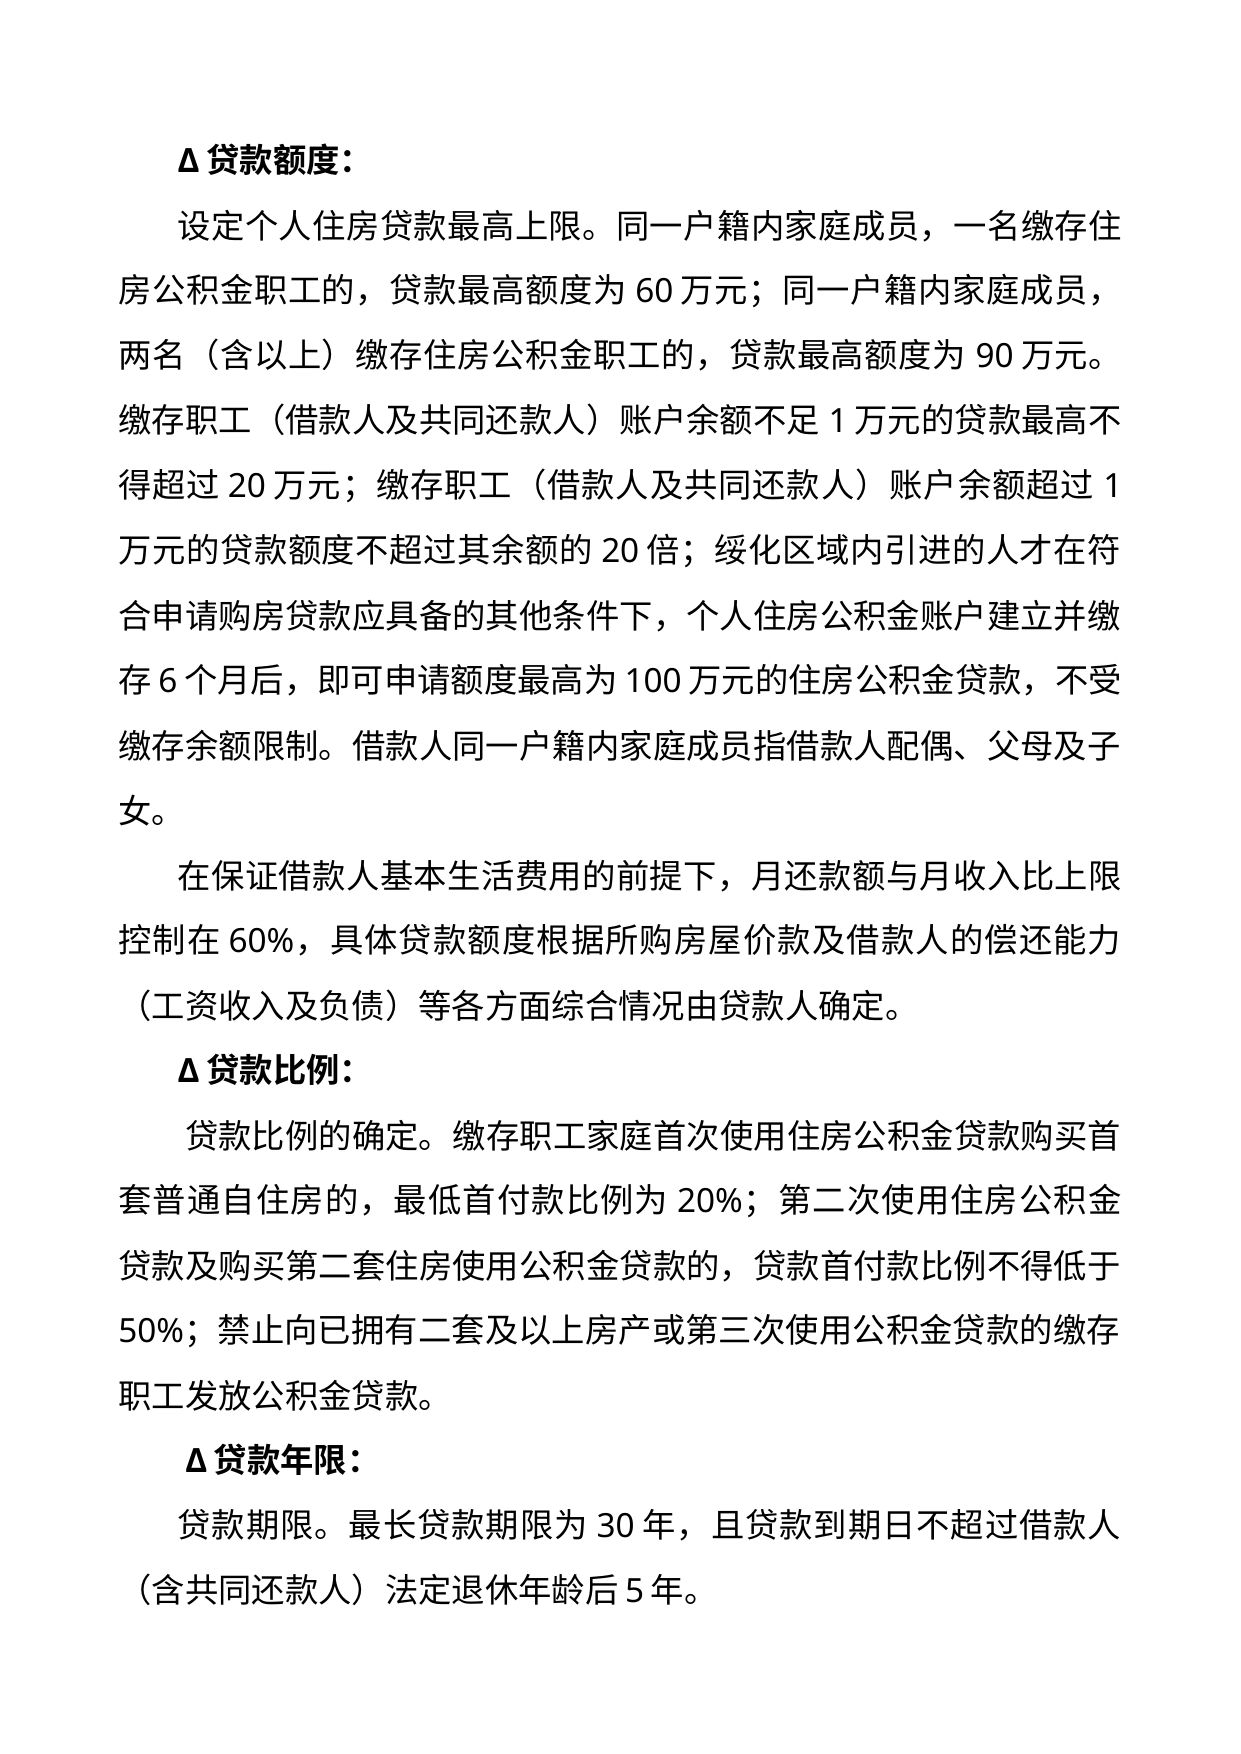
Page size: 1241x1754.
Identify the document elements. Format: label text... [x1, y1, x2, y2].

text Δ贷款比例： [118, 1036, 1122, 1101]
text 贷款期限。最长贷款期限为30年，且贷款到期日不超过借款人（含共同还款人）法定退休年龄后5年。 [118, 1491, 1122, 1621]
text Δ贷款额度： [118, 126, 1122, 191]
text 设定个人住房贷款最高上限。同一户籍内家庭成员，一名缴存住房公积金职工的，贷款最高额度为60万元；同一户籍内家庭成员，两名（含以上）缴存住房公积金职工的，贷款最高额度为90万元。缴存职工（借款人及共同还款人）账户余额不足1万元的贷款最高不得超过20万元；缴存职工（借款人及共同还款人）账户余额超过1万元的贷款额度不超过其余额的20倍；绥化区域内引进的人才在符合申请购房贷款应具备的其他条件下，个人住房公积金账户建立并缴存6个月后，即可申请额度最高为100万元的住房公积金贷款，不受缴存余额限制。借款人同一户籍内家庭成员指借款人配偶、父母及子女。 [118, 191, 1122, 841]
text 贷款比例的确定。缴存职工家庭首次使用住房公积金贷款购买首套普通自住房的，最低首付款比例为20%；第二次使用住房公积金贷款及购买第二套住房使用公积金贷款的，贷款首付款比例不得低于50%；禁止向已拥有二套及以上房产或第三次使用公积金贷款的缴存职工发放公积金贷款。 [118, 1101, 1122, 1426]
text 在保证借款人基本生活费用的前提下，月还款额与月收入比上限控制在60%，具体贷款额度根据所购房屋价款及借款人的偿还能力（工资收入及负债）等各方面综合情况由贷款人确定。 [118, 841, 1122, 1036]
text Δ贷款年限： [118, 1426, 1122, 1491]
